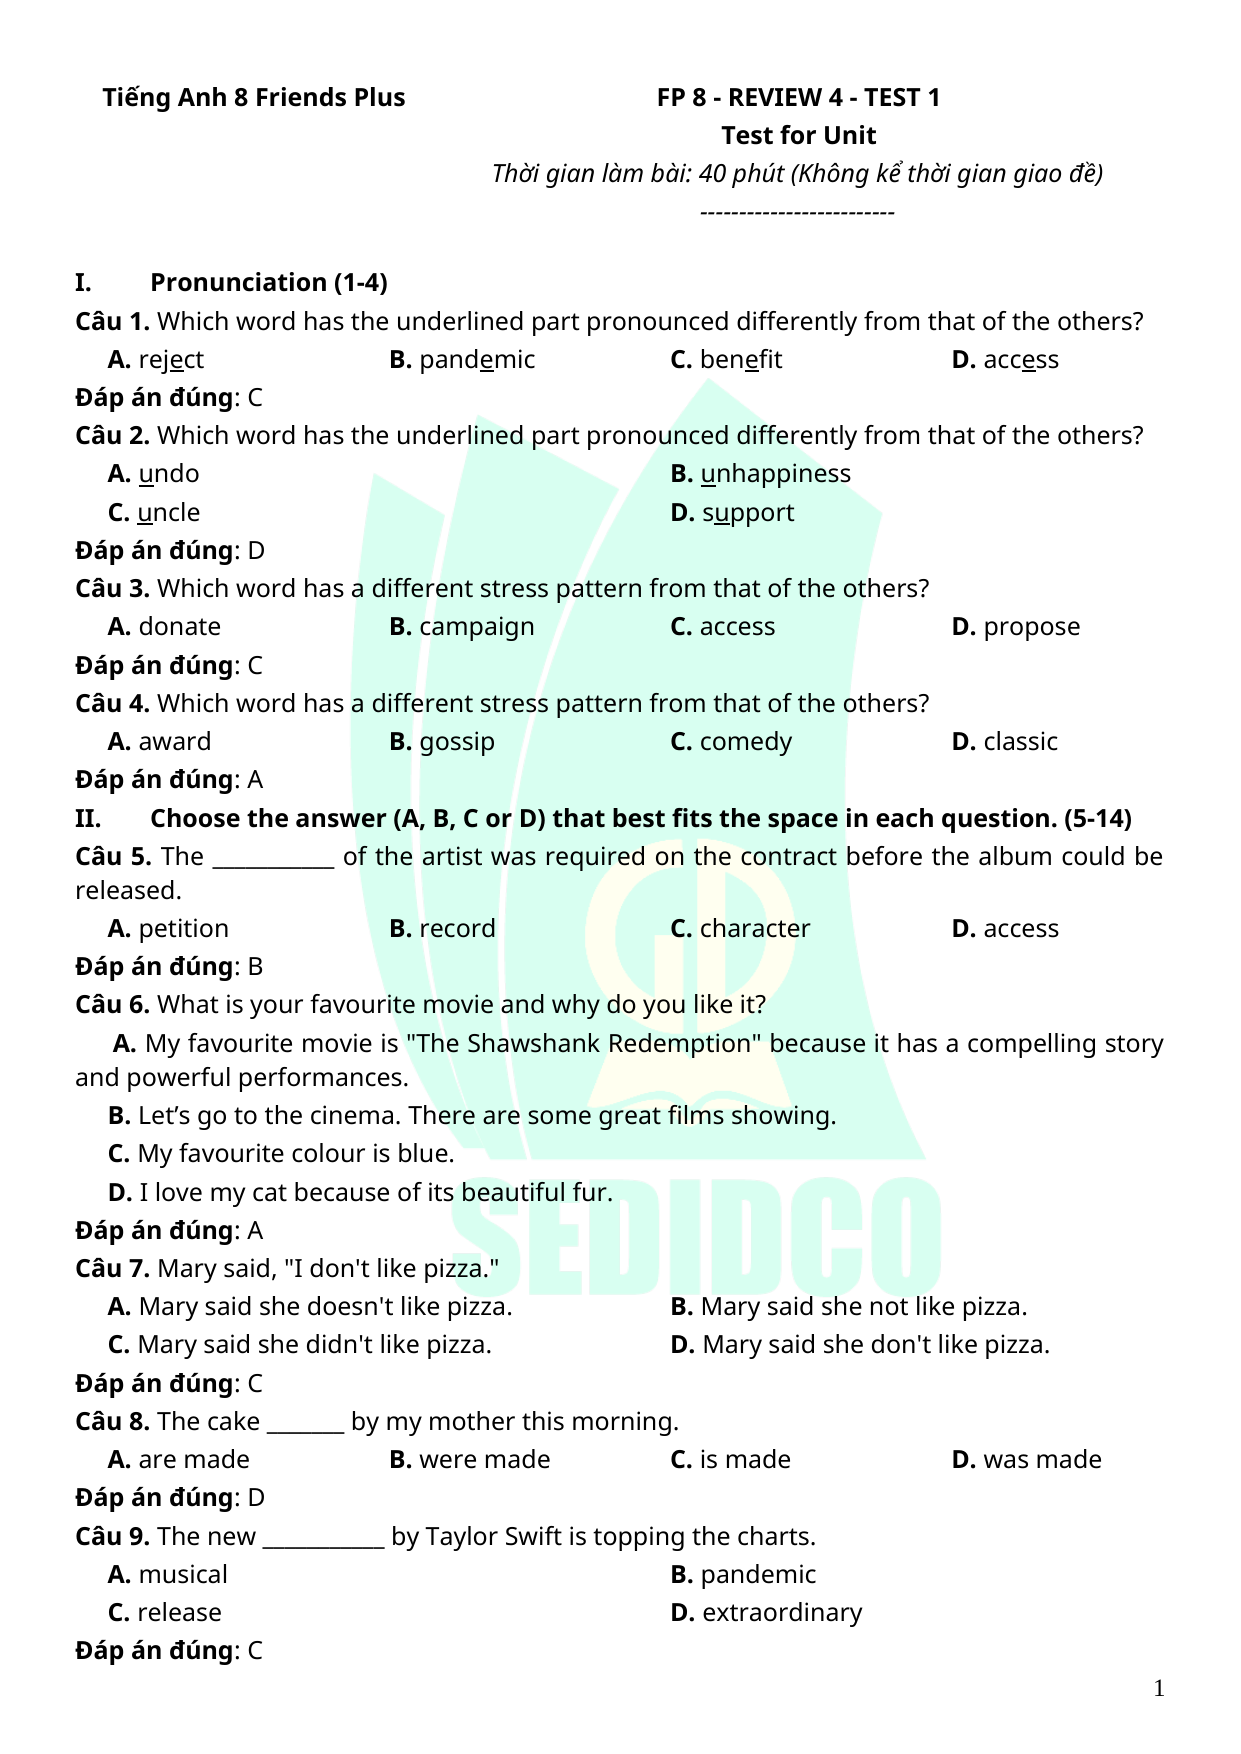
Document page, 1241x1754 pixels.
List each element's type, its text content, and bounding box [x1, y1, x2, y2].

text Câu 3. Which word has a different stress pattern from that of the others? [75, 571, 1165, 605]
text Đáp án đúng: D [75, 1480, 1165, 1514]
text A. award B. gossip C. comedy D. classic [75, 724, 1165, 758]
text I. Pronunciation (1-4) [75, 265, 1165, 299]
text C. release D. extraordinary [75, 1595, 1165, 1629]
text A. are made B. were made C. is made D. was made [75, 1442, 1165, 1476]
text Đáp án đúng: A [75, 762, 1165, 796]
text Đáp án đúng: D [75, 533, 1165, 567]
text Câu 4. Which word has a different stress pattern from that of the others? [75, 686, 1165, 719]
text A. donate B. campaign C. access D. propose [75, 609, 1165, 643]
text II. Choose the answer (A, B, C or D) that best fits the space in each question. (5-14) [75, 800, 1165, 834]
table_header Tiếng Anh 8 Friends Plus [75, 75, 433, 232]
text Câu 8. The cake _______ by my mother this morning. [75, 1403, 1165, 1438]
text A. reject B. pandemic C. benefit D. access [75, 341, 1165, 376]
text Đáp án đúng: A [75, 1212, 1165, 1246]
text Câu 7. Mary said, "I don't like pizza." [75, 1251, 1165, 1285]
text A. undo B. unhappiness [75, 456, 1165, 490]
text C. uncle D. support [75, 494, 1165, 528]
text A. musical B. pandemic [75, 1556, 1165, 1591]
text Đáp án đúng: B [75, 949, 1165, 983]
text D. I love my cat because of its beautiful fur. [75, 1174, 1165, 1208]
text A. petition B. record C. character D. access [75, 911, 1165, 945]
text B. Let’s go to the cinema. There are some great films showing. [75, 1098, 1165, 1132]
text Đáp án đúng: C [75, 1633, 1165, 1667]
text A. My favourite movie is "The Shawshank Redemption" because it has a compelling story and powerful performances. [75, 1025, 1165, 1093]
text Đáp án đúng: C [75, 380, 1165, 414]
text Câu 9. The new ___________ by Taylor Swift is topping the charts. [75, 1518, 1165, 1552]
text Đáp án đúng: C [75, 1365, 1165, 1399]
table_header FP 8 - REVIEW 4 - TEST 1 Test for Unit Thời gian làm bài: 40 phút (Không kể thời gian giao đề) ------------------------- [433, 75, 1165, 232]
text Câu 1. Which word has the underlined part pronounced differently from that of the others? [75, 303, 1165, 337]
text C. Mary said she didn't like pizza. D. Mary said she don't like pizza. [75, 1327, 1165, 1361]
text C. My favourite colour is blue. [75, 1136, 1165, 1170]
text A. Mary said she doesn't like pizza. B. Mary said she not like pizza. [75, 1289, 1165, 1323]
text Câu 2. Which word has the underlined part pronounced differently from that of the others? [75, 418, 1165, 452]
text Câu 5. The ___________ of the artist was required on the contract before the album could be released. [75, 838, 1165, 907]
text Đáp án đúng: C [75, 647, 1165, 681]
text Câu 6. What is your favourite movie and why do you like it? [75, 987, 1165, 1021]
